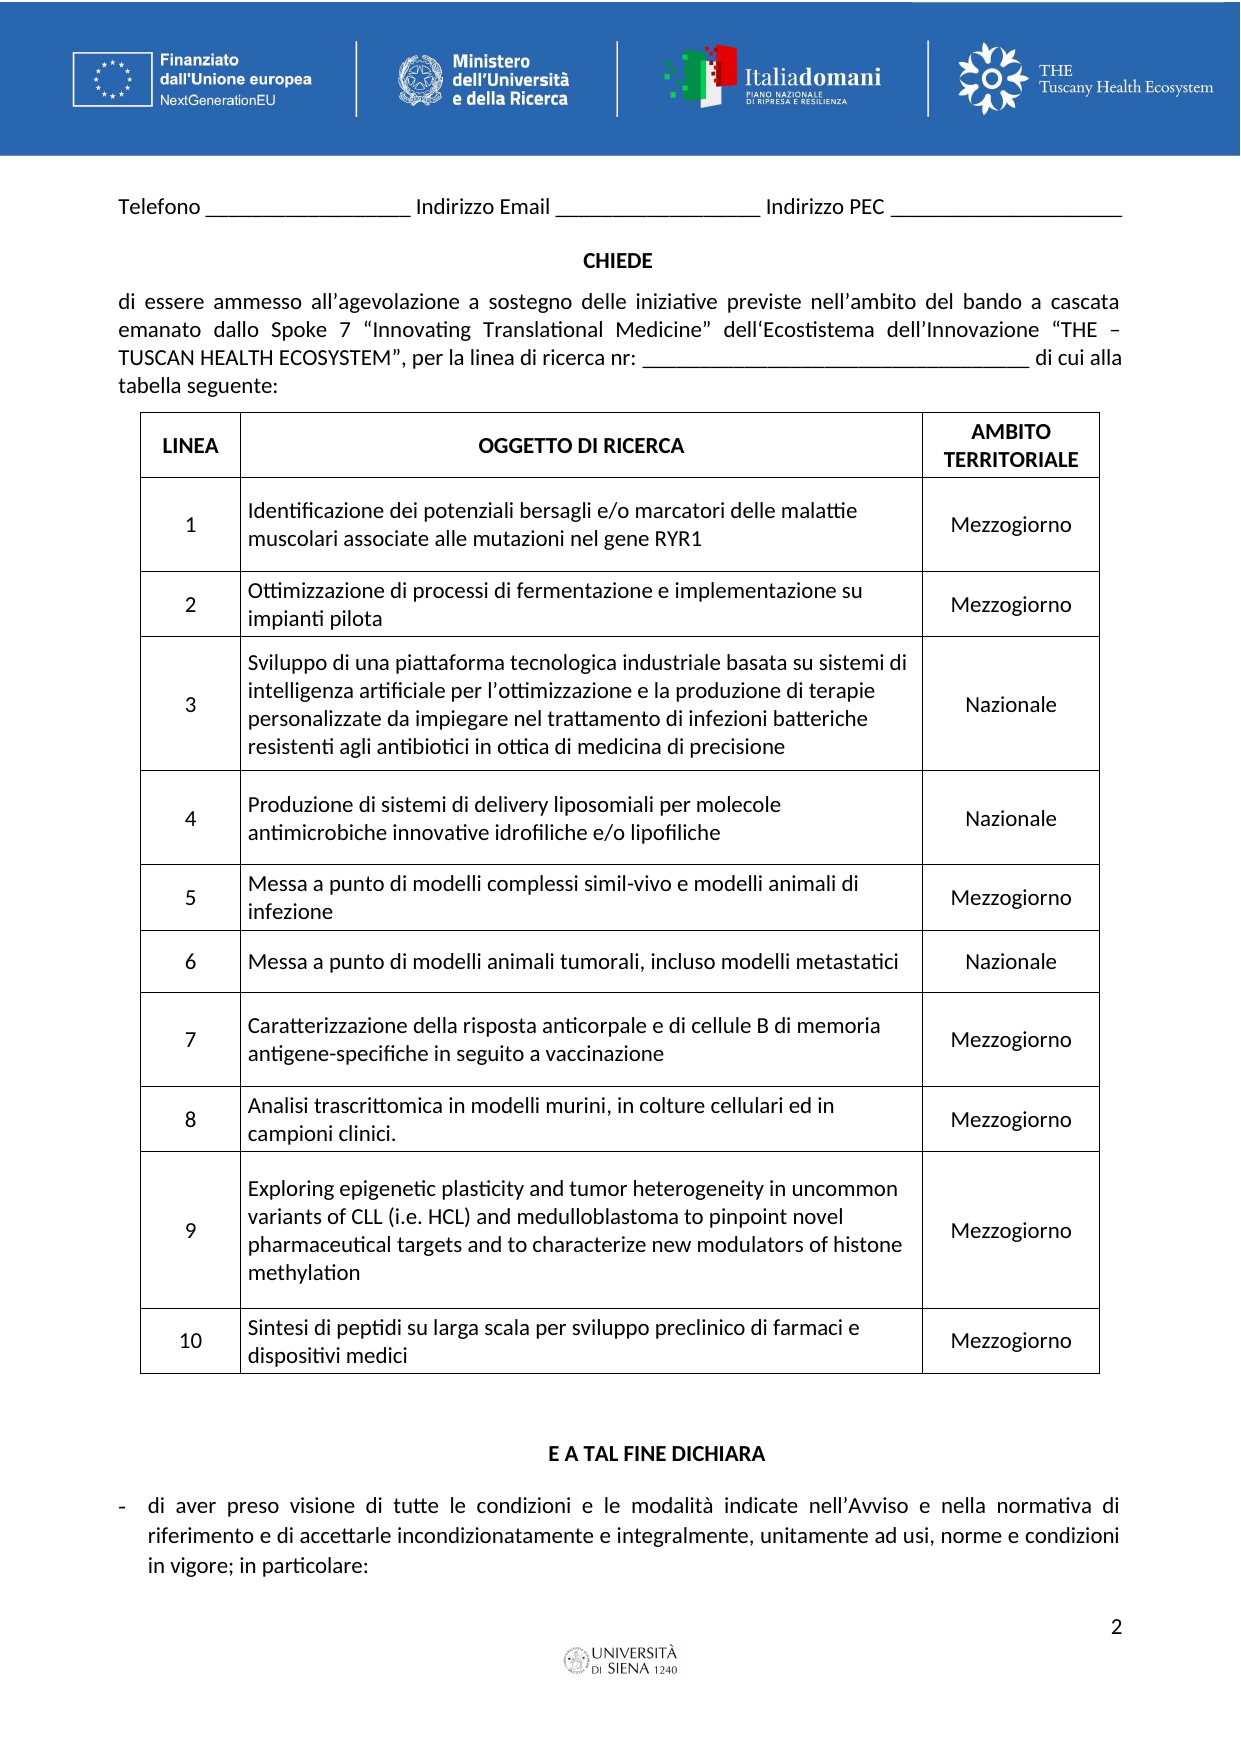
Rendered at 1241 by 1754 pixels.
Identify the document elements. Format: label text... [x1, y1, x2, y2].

table_cell Mezzogiorno [923, 572, 1099, 636]
table_cell Identificazione dei potenziali bersagli e/o marcatori delle malattie muscolari associate alle mutazioni nel gene RYR1 [241, 478, 922, 571]
table_cell Sviluppo di una piattaforma tecnologica industriale basata su sistemi di intelligenza artificiale per l’ottimizzazione e la produzione di terapie personalizzate da impiegare nel trattamento di infezioni batteriche resistenti agli antibiotici in ottica di medicina di precisione [241, 637, 922, 770]
table_header LINEA [141, 413, 240, 477]
table_header OGGETTO DI RICERCA [241, 413, 922, 477]
table_cell Mezzogiorno [923, 1309, 1099, 1373]
table_cell 2 [141, 572, 240, 636]
table_header AMBITO TERRITORIALE [923, 413, 1099, 477]
list di aver preso visione di tutte le condizioni e le modalità indicate nell’Avviso e nella normativa di riferimento e di accettarle incondizionatamente e integralmente, unitamente ad usi, norme e condizioni in vigore; in particolare: [118, 1491, 1122, 1579]
table_cell Nazionale [923, 637, 1099, 770]
table_cell 7 [141, 993, 240, 1086]
table_cell 10 [141, 1309, 240, 1373]
picture [556, 1640, 684, 1681]
table_cell Mezzogiorno [923, 865, 1099, 929]
picture [0, 0, 1240, 157]
table_cell Mezzogiorno [923, 1152, 1099, 1307]
table_cell Exploring epigenetic plasticity and tumor heterogeneity in uncommon variants of CLL (i.e. HCL) and medulloblastoma to pinpoint novel pharmaceutical targets and to characterize new modulators of histone methylation [241, 1152, 922, 1307]
table_cell 4 [141, 771, 240, 864]
text Telefono __________________ Indirizzo Email __________________ Indirizzo PEC [118, 192, 1122, 220]
table_cell 1 [141, 478, 240, 571]
table_cell Sintesi di peptidi su larga scala per sviluppo preclinico di farmaci e dispositivi medici [241, 1309, 922, 1373]
table_cell Messa a punto di modelli animali tumorali, incluso modelli metastatici [241, 931, 922, 992]
text di essere ammesso all’agevolazione a sostegno delle iniziative previste nell’ambito del bando a cascata emanato dallo Spoke 7 “Innovating Translational Medicine” dell‘Ecostistema dell’Innovazione “THE – TUSCAN HEALTH ECOSYSTEM”, per la linea di ricerca nr: di cui alla tabella seguente: [118, 287, 1122, 399]
table_cell Nazionale [923, 771, 1099, 864]
list CHIEDE [118, 246, 1118, 274]
table_cell 6 [141, 931, 240, 992]
table_cell Mezzogiorno [923, 478, 1099, 571]
table_cell Caratterizzazione della risposta anticorpale e di cellule B di memoria antigene-specifiche in seguito a vaccinazione [241, 993, 922, 1086]
list E A TAL FINE DICHIARA [196, 1439, 1118, 1467]
table_cell Mezzogiorno [923, 993, 1099, 1086]
table_cell Mezzogiorno [923, 1087, 1099, 1151]
table_cell 3 [141, 637, 240, 770]
table_cell Messa a punto di modelli complessi simil-vivo e modelli animali di infezione [241, 865, 922, 929]
table_cell 8 [141, 1087, 240, 1151]
table_cell 9 [141, 1152, 240, 1307]
table_cell Nazionale [923, 931, 1099, 992]
table_cell 5 [141, 865, 240, 929]
table_cell Produzione di sistemi di delivery liposomiali per molecole antimicrobiche innovative idrofiliche e/o lipofiliche [241, 771, 922, 864]
table_cell Analisi trascrittomica in modelli murini, in colture cellulari ed in campioni clinici. [241, 1087, 922, 1151]
table_cell Ottimizzazione di processi di fermentazione e implementazione su impianti pilota [241, 572, 922, 636]
